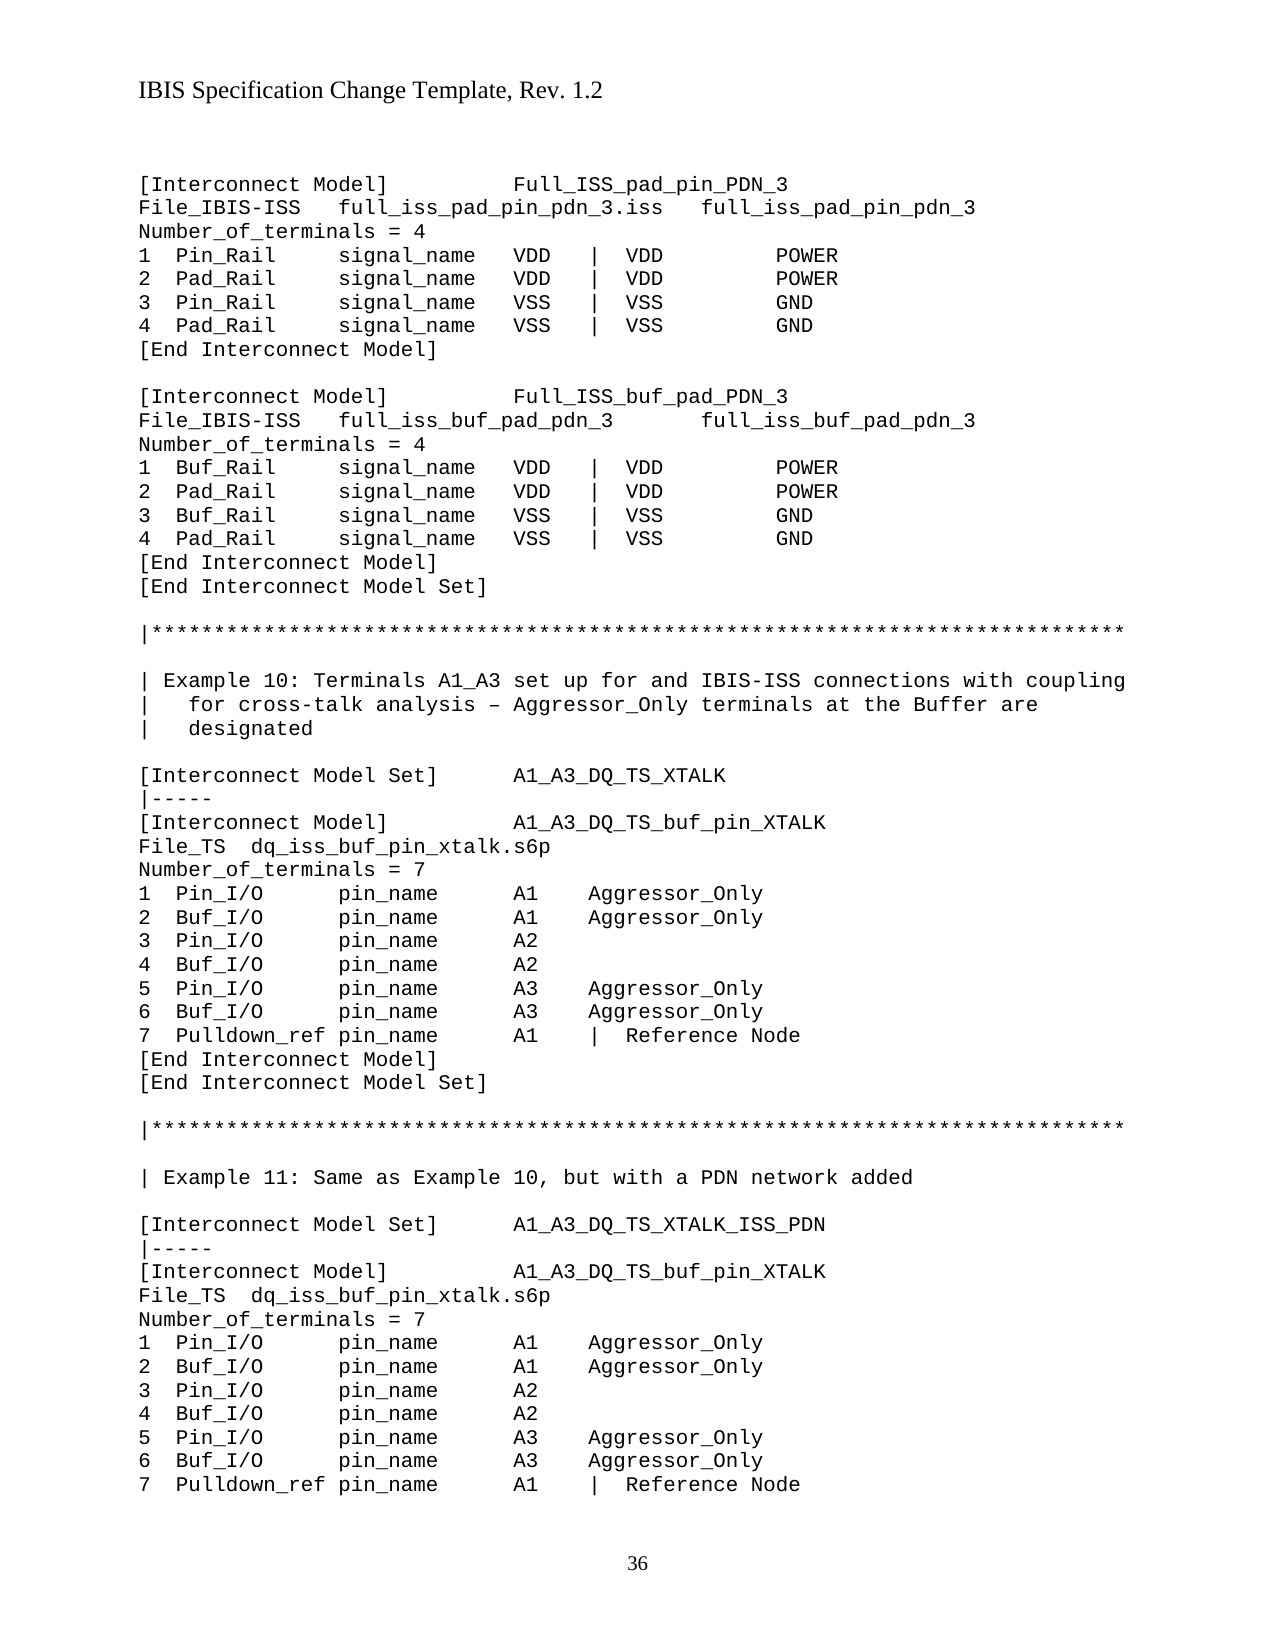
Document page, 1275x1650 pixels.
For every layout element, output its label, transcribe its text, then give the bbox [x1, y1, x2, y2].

text 6 Buf_I/O pin_name A3 Aggressor_Only [138, 1001, 1137, 1025]
text |****************************************************************************** [138, 623, 1137, 647]
text File_TS dq_iss_buf_pin_xtalk.s6p [138, 836, 1137, 859]
text [Interconnect Model] Full_ISS_pad_pin_PDN_3 [138, 174, 1137, 197]
text 4 Buf_I/O pin_name A2 [138, 1403, 1137, 1427]
text 2 Pad_Rail signal_name VDD | VDD POWER [138, 268, 1137, 292]
text 3 Buf_Rail signal_name VSS | VSS GND [138, 505, 1137, 528]
text |----- [138, 1238, 1137, 1261]
text [Interconnect Model] Full_ISS_buf_pad_PDN_3 [138, 386, 1137, 410]
text 3 Pin_I/O pin_name A2 [138, 1379, 1137, 1403]
text Number_of_terminals = 7 [138, 859, 1137, 883]
text 6 Buf_I/O pin_name A3 Aggressor_Only [138, 1451, 1137, 1474]
text [End Interconnect Model] [138, 552, 1137, 576]
text 2 Buf_I/O pin_name A1 Aggressor_Only [138, 907, 1137, 930]
text File_IBIS-ISS full_iss_buf_pad_pdn_3 full_iss_buf_pad_pdn_3 [138, 410, 1137, 434]
text [Interconnect Model] A1_A3_DQ_TS_buf_pin_XTALK [138, 812, 1137, 836]
text Number_of_terminals = 4 [138, 221, 1137, 244]
text designated [138, 717, 1137, 741]
text Number_of_terminals = 7 [138, 1309, 1137, 1332]
text Number_of_terminals = 4 [138, 434, 1137, 457]
text 2 Pad_Rail signal_name VDD | VDD POWER [138, 481, 1137, 505]
text 4 Buf_I/O pin_name A2 [138, 954, 1137, 978]
text | Example 11: Same as Example 10, but with a PDN network added [138, 1167, 1137, 1190]
text 7 Pulldown_ref pin_name A1 | Reference Node [138, 1474, 1137, 1498]
text 7 Pulldown_ref pin_name A1 | Reference Node [138, 1025, 1137, 1048]
text 1 Pin_I/O pin_name A1 Aggressor_Only [138, 1332, 1137, 1356]
text 3 Pin_I/O pin_name A2 [138, 930, 1137, 954]
text 1 Buf_Rail signal_name VDD | VDD POWER [138, 457, 1137, 481]
text |----- [138, 788, 1137, 812]
text 5 Pin_I/O pin_name A3 Aggressor_Only [138, 978, 1137, 1001]
text 2 Buf_I/O pin_name A1 Aggressor_Only [138, 1356, 1137, 1379]
text [Interconnect Model Set] A1_A3_DQ_TS_XTALK_ISS_PDN [138, 1214, 1137, 1238]
text [Interconnect Model] A1_A3_DQ_TS_buf_pin_XTALK [138, 1261, 1137, 1285]
text 1 Pin_Rail signal_name VDD | VDD POWER [138, 244, 1137, 268]
text [End Interconnect Model] [138, 1048, 1137, 1072]
text | Example 10: Terminals A1_A3 set up for and IBIS-ISS connections with coupling [138, 670, 1137, 694]
text [End Interconnect Model Set] [138, 1072, 1137, 1096]
text 3 Pin_Rail signal_name VSS | VSS GND [138, 292, 1137, 316]
text 4 Pad_Rail signal_name VSS | VSS GND [138, 316, 1137, 339]
text [End Interconnect Model Set] [138, 576, 1137, 599]
text File_TS dq_iss_buf_pin_xtalk.s6p [138, 1285, 1137, 1309]
text [End Interconnect Model] [138, 339, 1137, 363]
text 5 Pin_I/O pin_name A3 Aggressor_Only [138, 1427, 1137, 1451]
text |****************************************************************************** [138, 1119, 1137, 1143]
text | for cross-talk analysis – Aggressor_Only terminals at the Buffer are [138, 694, 1137, 717]
text File_IBIS-ISS full_iss_pad_pin_pdn_3.iss full_iss_pad_pin_pdn_3 [138, 197, 1137, 221]
text [Interconnect Model Set] A1_A3_DQ_TS_XTALK [138, 765, 1137, 788]
text 4 Pad_Rail signal_name VSS | VSS GND [138, 528, 1137, 552]
text 1 Pin_I/O pin_name A1 Aggressor_Only [138, 883, 1137, 907]
